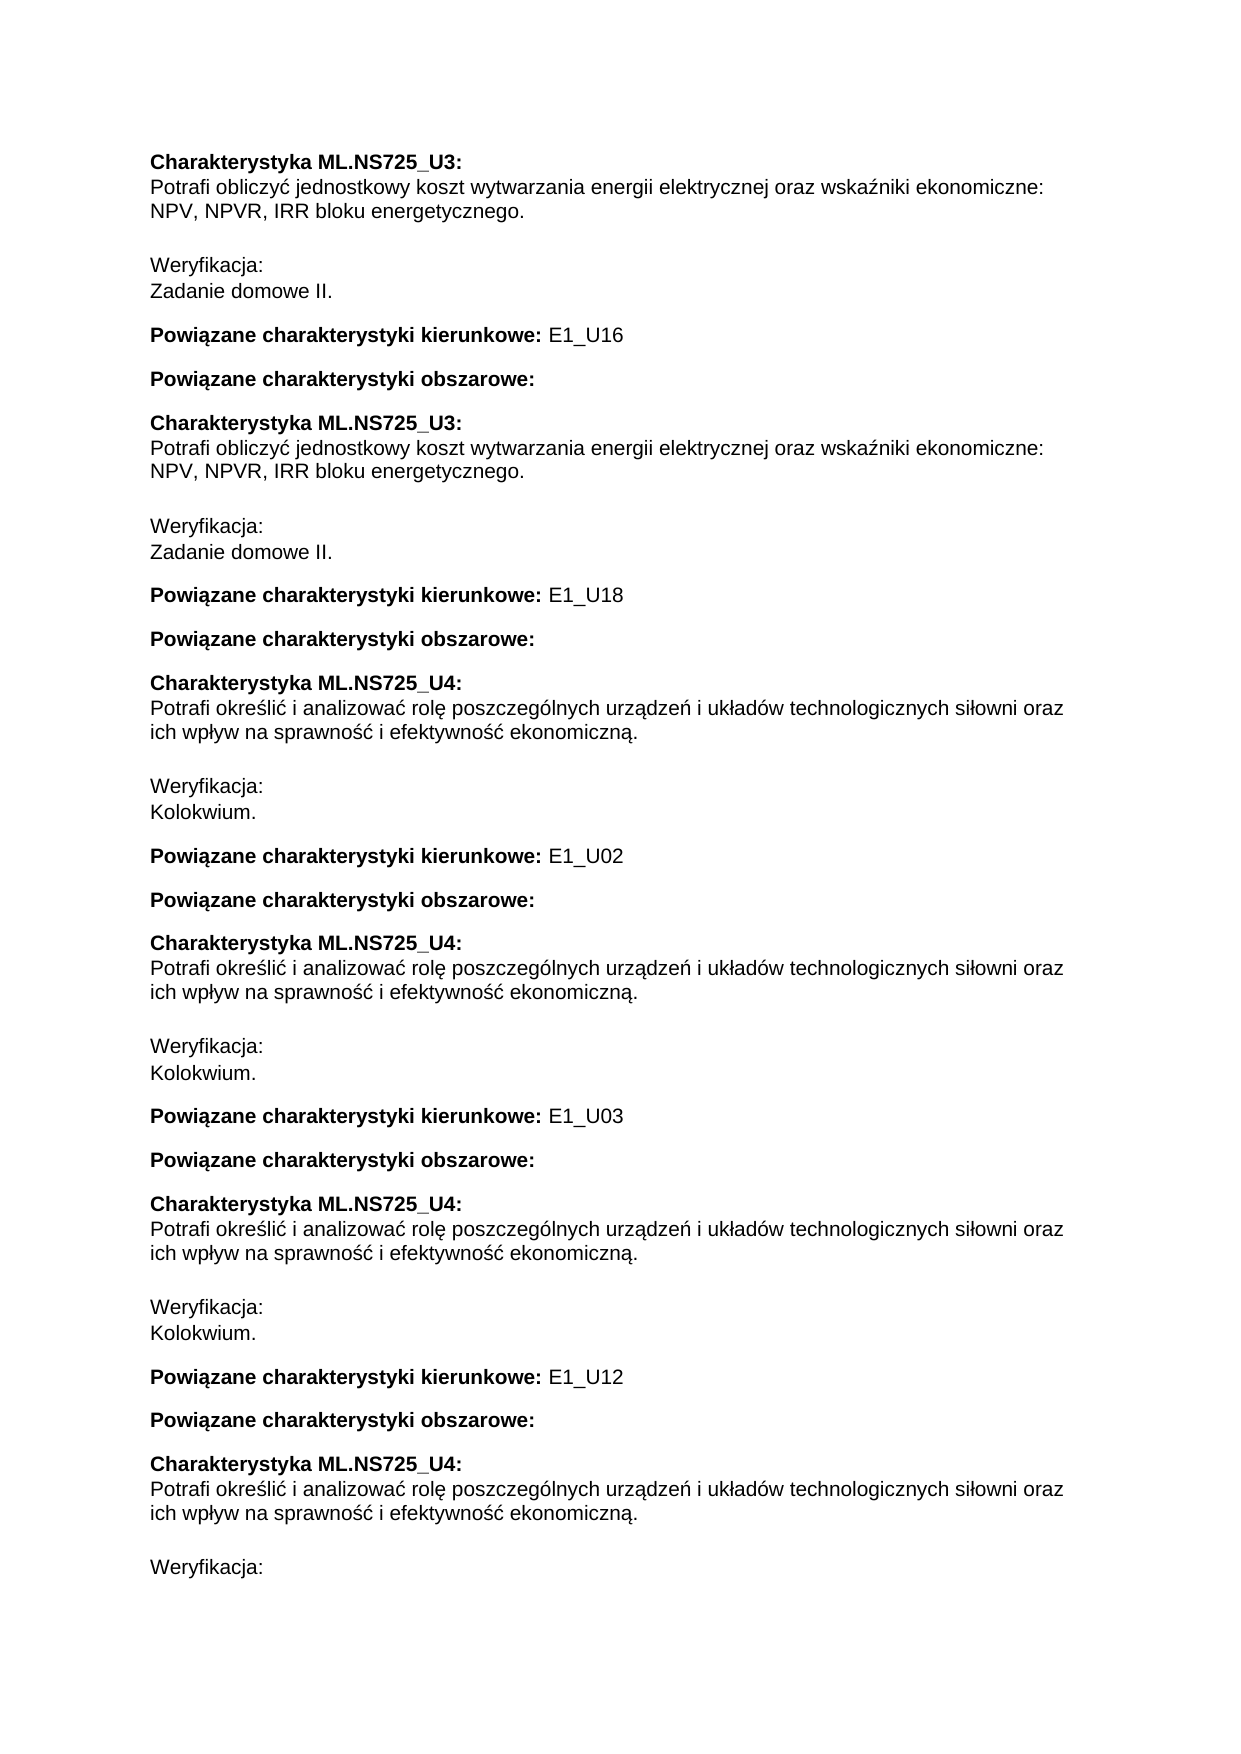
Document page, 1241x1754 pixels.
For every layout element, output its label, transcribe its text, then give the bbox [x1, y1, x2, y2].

text Weryfikacja: [150, 1034, 1090, 1058]
text Weryfikacja: [150, 1555, 1090, 1579]
text Charakterystyka ML.NS725_U3: [150, 410, 1090, 434]
text Charakterystyka ML.NS725_U4: [150, 931, 1090, 955]
text Potrafi określić i analizować rolę poszczególnych urządzeń i układów technologicznych siłowni oraz ich wpływ na sprawność i efektywność ekonomiczną. [150, 956, 1090, 1028]
text Powiązane charakterystyki kierunkowe: E1_U16 [150, 323, 1090, 347]
text Weryfikacja: [150, 774, 1090, 798]
text Charakterystyka ML.NS725_U4: [150, 671, 1090, 695]
text Powiązane charakterystyki obszarowe: [150, 627, 1090, 651]
text Weryfikacja: [150, 253, 1090, 277]
text Powiązane charakterystyki kierunkowe: E1_U18 [150, 583, 1090, 607]
text Potrafi określić i analizować rolę poszczególnych urządzeń i układów technologicznych siłowni oraz ich wpływ na sprawność i efektywność ekonomiczną. [150, 1217, 1090, 1288]
text Powiązane charakterystyki kierunkowe: E1_U02 [150, 844, 1090, 868]
text Potrafi obliczyć jednostkowy koszt wytwarzania energii elektrycznej oraz wskaźniki ekonomiczne: NPV, NPVR, IRR bloku energetycznego. [150, 435, 1090, 507]
text Powiązane charakterystyki obszarowe: [150, 887, 1090, 911]
text Charakterystyka ML.NS725_U4: [150, 1452, 1090, 1476]
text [150, 175, 1090, 247]
text Zadanie domowe II. [150, 539, 1090, 563]
text Weryfikacja: [150, 1295, 1090, 1319]
text Powiązane charakterystyki obszarowe: [150, 1148, 1090, 1172]
text Powiązane charakterystyki obszarowe: [150, 1408, 1090, 1432]
text Powiązane charakterystyki kierunkowe: E1_U12 [150, 1364, 1090, 1388]
text Zadanie domowe II. [150, 279, 1090, 303]
text Powiązane charakterystyki kierunkowe: E1_U03 [150, 1104, 1090, 1128]
text Kolokwium. [150, 1321, 1090, 1345]
text Charakterystyka ML.NS725_U3: [150, 150, 1090, 174]
text Potrafi określić i analizować rolę poszczególnych urządzeń i układów technologicznych siłowni oraz ich wpływ na sprawność i efektywność ekonomiczną. [150, 696, 1090, 768]
text Potrafi określić i analizować rolę poszczególnych urządzeń i układów technologicznych siłowni oraz ich wpływ na sprawność i efektywność ekonomiczną. [150, 1477, 1090, 1549]
text Kolokwium. [150, 1060, 1090, 1084]
text Kolokwium. [150, 800, 1090, 824]
text Powiązane charakterystyki obszarowe: [150, 367, 1090, 391]
text Charakterystyka ML.NS725_U4: [150, 1192, 1090, 1216]
text Weryfikacja: [150, 513, 1090, 537]
